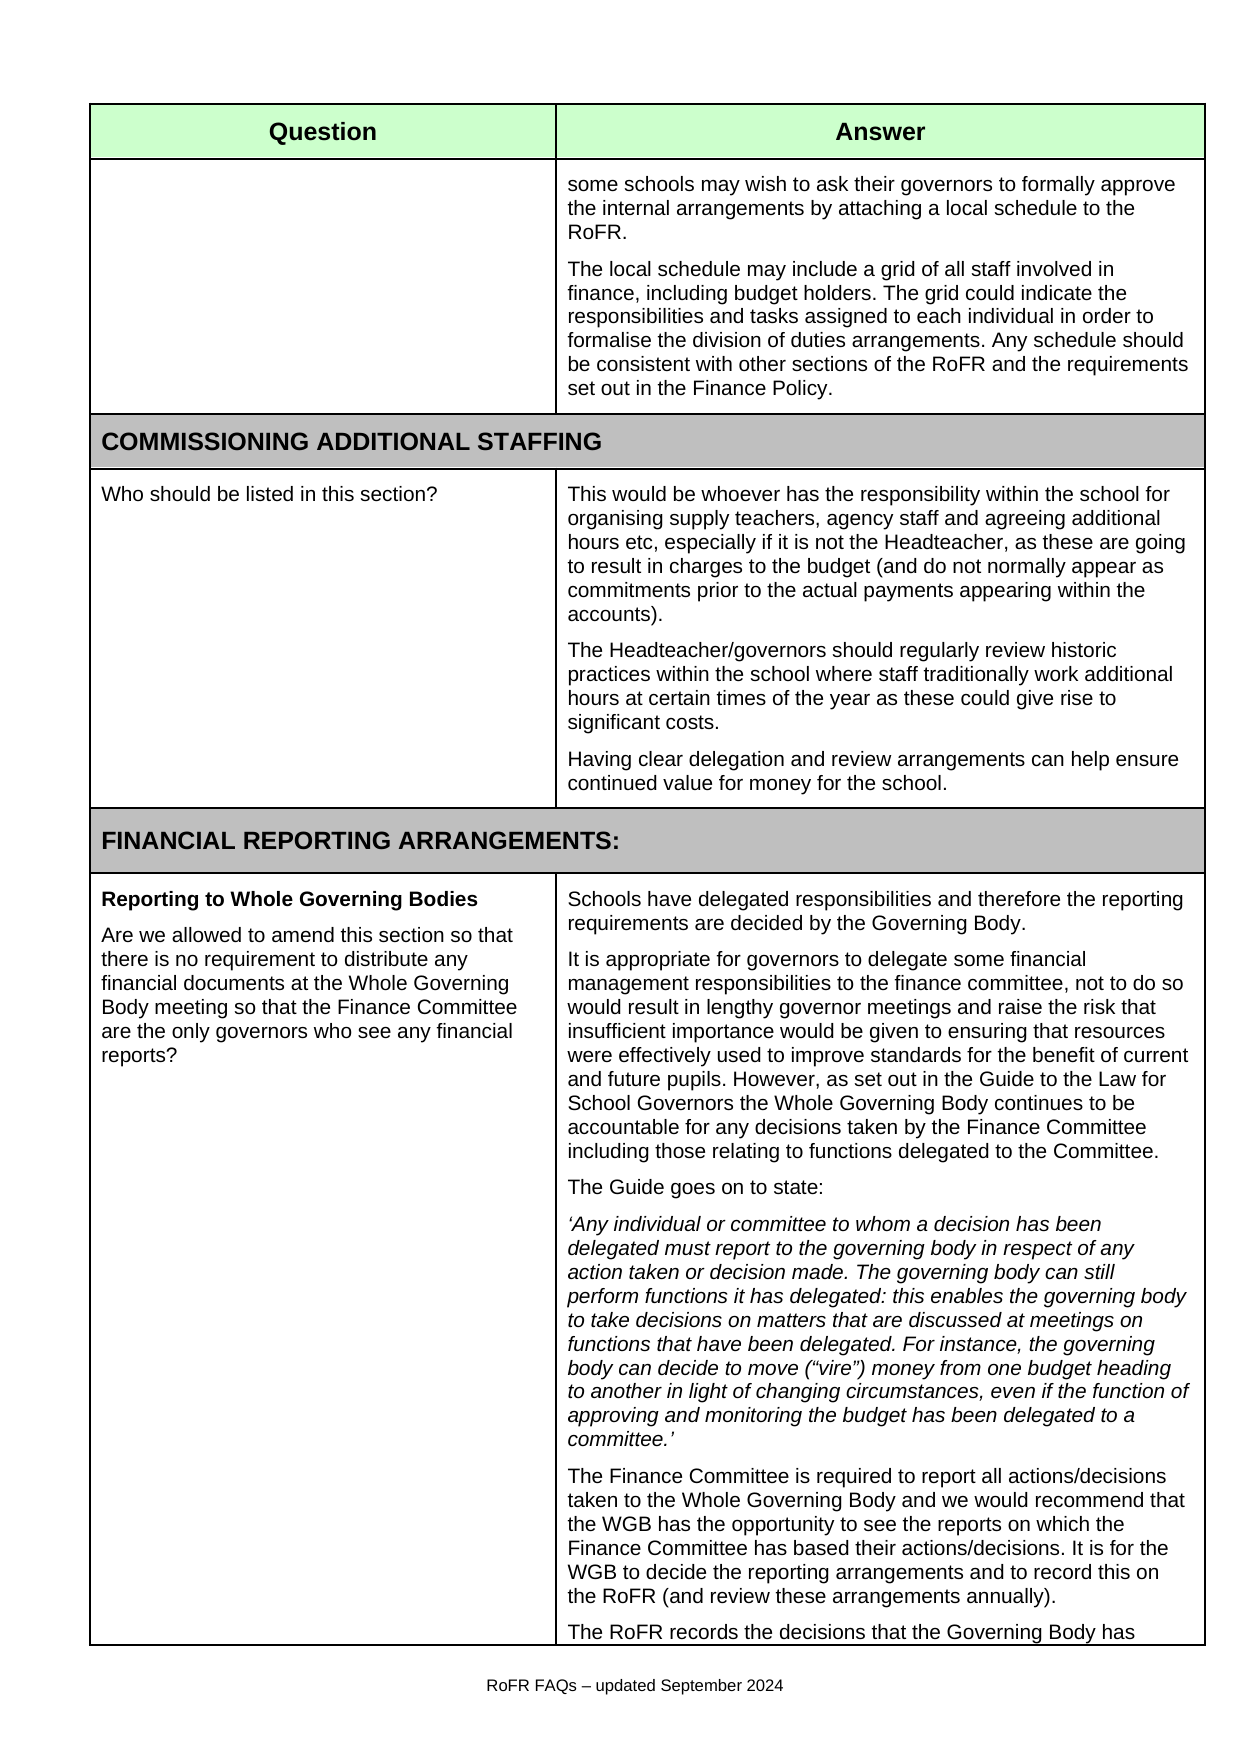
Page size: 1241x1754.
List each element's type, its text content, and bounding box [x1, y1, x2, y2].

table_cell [91, 160, 555, 413]
table_cell COMMISSIONING ADDITIONAL STAFFING [91, 415, 1204, 467]
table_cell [557, 874, 1204, 1644]
table_cell Who should be listed in this section? [91, 470, 555, 807]
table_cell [91, 874, 555, 1644]
table_header Answer [557, 105, 1204, 157]
table_cell FINANCIAL REPORTING ARRANGEMENTS: [91, 809, 1204, 872]
table_cell This would be whoever has the responsibility within the school for organising supply teachers, agency staff and agreeing additional hours etc, especially if it is not the Headteacher, as these are going to result in charges to the budget (and do not normally appear as commitments prior to the actual payments appearing within the accounts). The Headteacher/governors should regularly review historic practices within the school where staff traditionally work additional hours at certain times of the year as these could give rise to significant costs. Having clear delegation and review arrangements can help ensure continued value for money for the school. [557, 470, 1204, 807]
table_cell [557, 160, 1204, 413]
table_header Question [91, 105, 555, 157]
